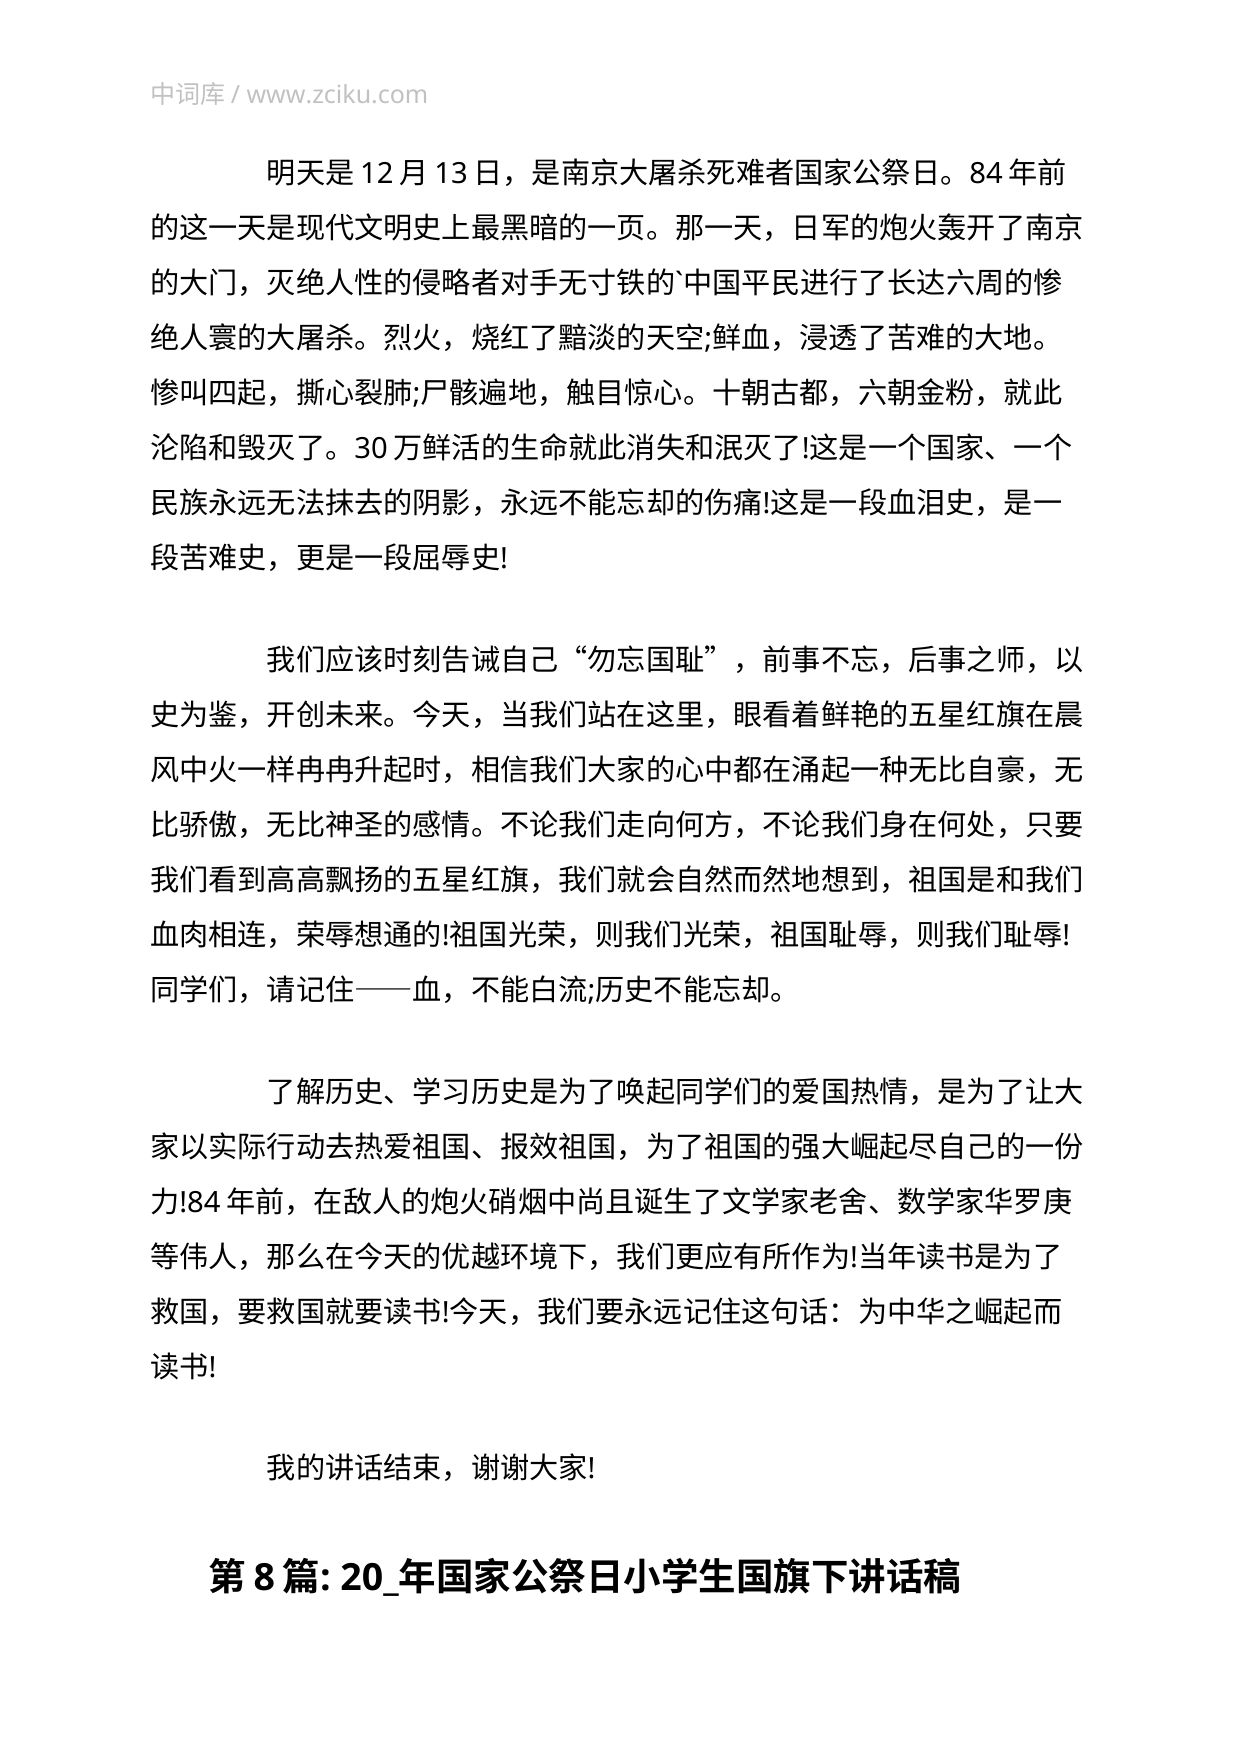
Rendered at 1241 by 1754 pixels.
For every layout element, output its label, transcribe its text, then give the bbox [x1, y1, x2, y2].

text 了解历史、学习历史是为了唤起同学们的爱国热情，是为了让大家以实际行动去热爱祖国、报效祖国，为了祖国的强大崛起尽自己的一份力!84年前，在敌人的炮火硝烟中尚且诞生了文学家老舍、数学家华罗庚等伟人，那么在今天的优越环境下，我们更应有所作为!当年读书是为了救国，要救国就要读书!今天，我们要永远记住这句话：为中华之崛起而读书! [150, 1068, 1090, 1386]
text 我的讲话结束，谢谢大家! [150, 1445, 1090, 1487]
text 明天是12月13日，是南京大屠杀死难者国家公祭日。84年前的这一天是现代文明史上最黑暗的一页。那一天，日军的炮火轰开了南京的大门，灭绝人性的侵略者对手无寸铁的`中国平民进行了长达六周的惨绝人寰的大屠杀。烈火，烧红了黯淡的天空;鲜血，浸透了苦难的大地。惨叫四起，撕心裂肺;尸骸遍地，触目惊心。十朝古都，六朝金粉，就此沦陷和毁灭了。30万鲜活的生命就此消失和泯灭了!这是一个国家、一个民族永远无法抹去的阴影，永远不能忘却的伤痛!这是一段血泪史，是一段苦难史，更是一段屈辱史! [150, 150, 1090, 577]
text 第8篇: 20_年国家公祭日小学生国旗下讲话稿 [150, 1547, 1090, 1602]
text 我们应该时刻告诫自己“勿忘国耻”，前事不忘，后事之师，以史为鉴，开创未来。今天，当我们站在这里，眼看着鲜艳的五星红旗在晨风中火一样冉冉升起时，相信我们大家的心中都在涌起一种无比自豪，无比骄傲，无比神圣的感情。不论我们走向何方，不论我们身在何处，只要我们看到高高飘扬的五星红旗，我们就会自然而然地想到，祖国是和我们血肉相连，荣辱想通的!祖国光荣，则我们光荣，祖国耻辱，则我们耻辱!同学们，请记住——血，不能白流;历史不能忘却。 [150, 637, 1090, 1009]
